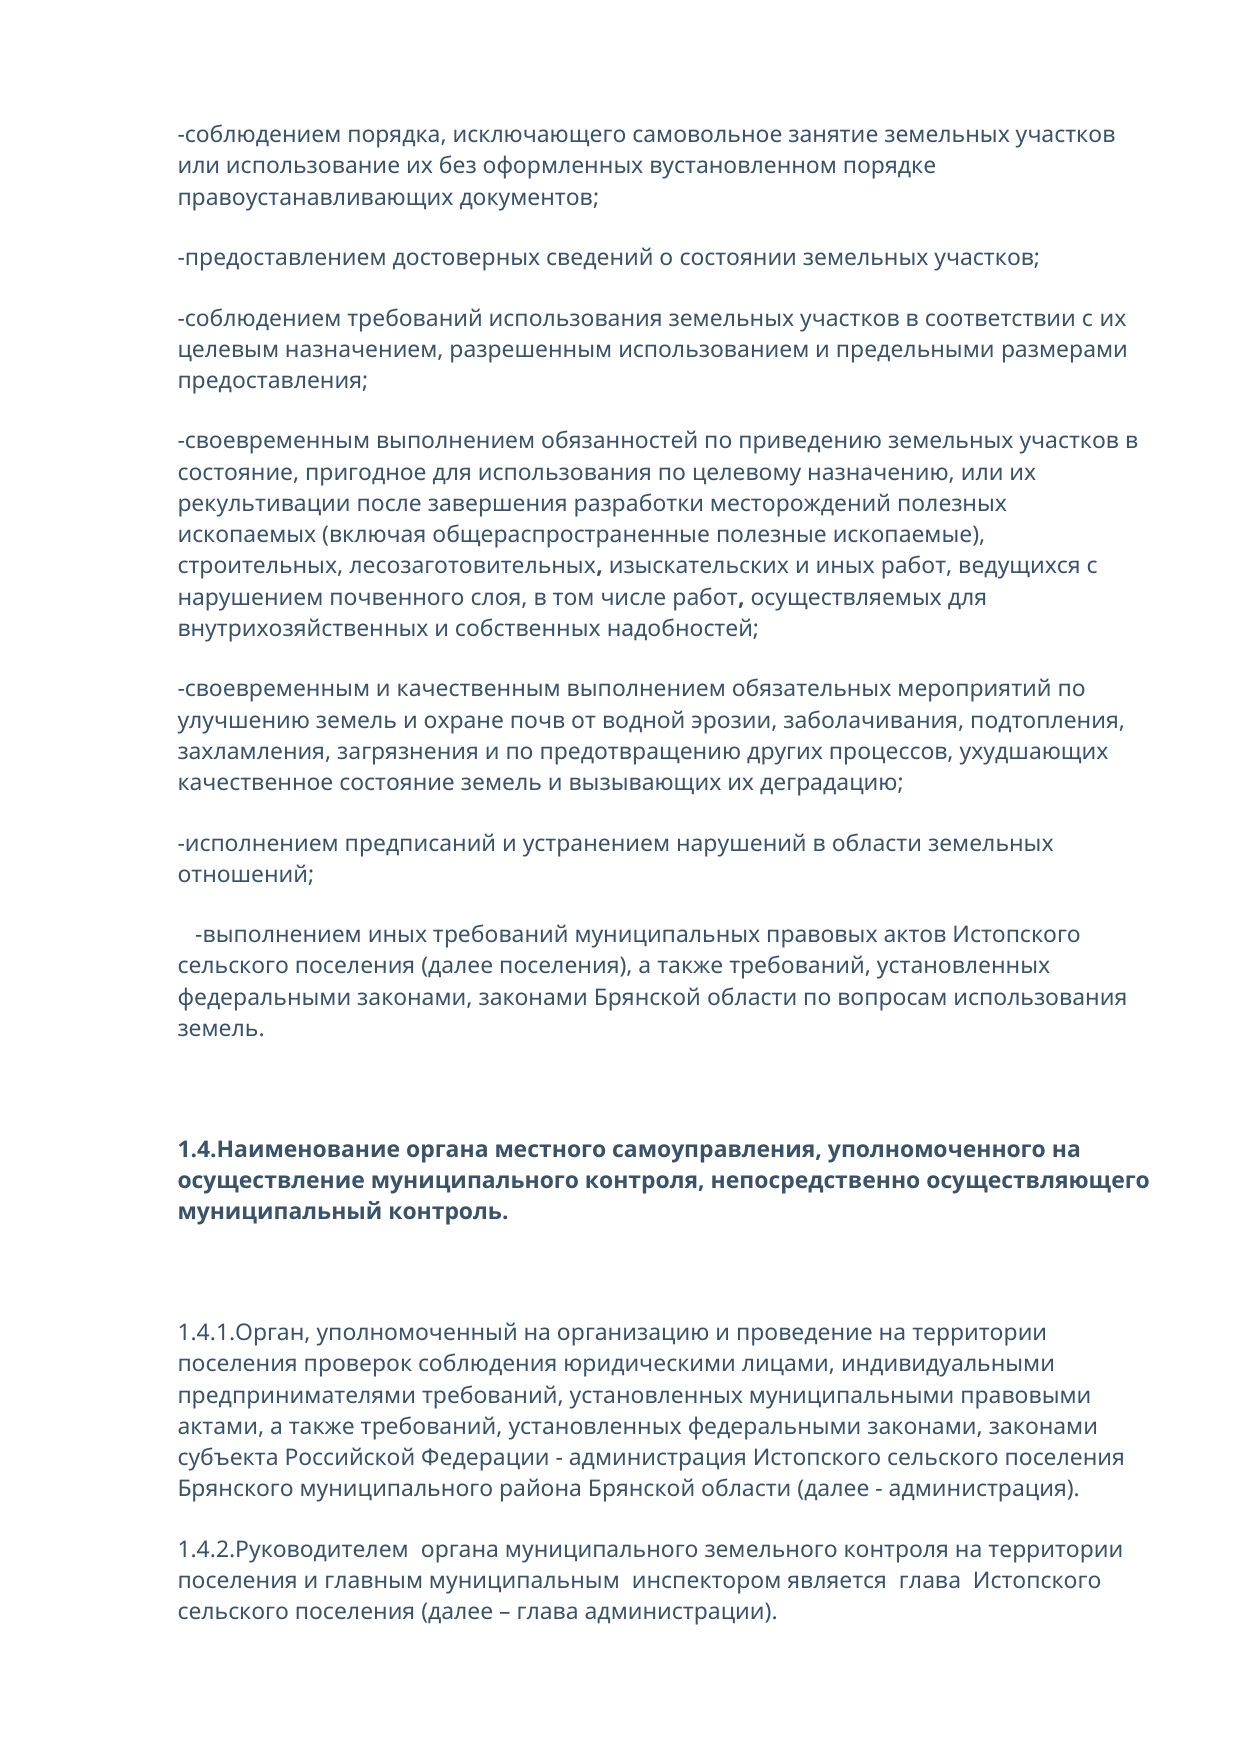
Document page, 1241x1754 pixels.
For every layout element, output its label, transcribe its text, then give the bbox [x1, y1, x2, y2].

text 1.4.2.Руководителем органа муниципального земельного контроля на территории поселения и главным муниципальным инспектором является глава Истопского сельского поселения (далее – глава администрации). [177, 1533, 1152, 1626]
text -соблюдением порядка, исключающего самовольное занятие земельных участков или использование их без оформленных вустановленном порядке правоустанавливающих документов; [177, 118, 1152, 212]
text -своевременным и качественным выполнением обязательных мероприятий по улучшению земель и охране почв от водной эрозии, заболачивания, подтопления, захламления, загрязнения и по предотвращению других процессов, ухудшающих качественное состояние земель и вызывающих их деградацию; [177, 672, 1152, 797]
text -исполнением предписаний и устранением нарушений в области земельных отношений; [177, 826, 1152, 889]
text 1.4.1.Орган, уполномоченный на организацию и проведение на территории поселения проверок соблюдения юридическими лицами, индивидуальными предпринимателями требований, установленных муниципальными правовыми актами, а также требований, установленных федеральными законами, законами субъекта Российской Федерации - администрация Истопского сельского поселения Брянского муниципального района Брянской области (далее - администрация). [177, 1316, 1152, 1503]
text -своевременным выполнением обязанностей по приведению земельных участков в состояние, пригодное для использования по целевому назначению, или их рекультивации после завершения разработки месторождений полезных ископаемых (включая общераспространенные полезные ископаемые), строительных, лесозаготовительных, изыскательских и иных работ, ведущихся с нарушением почвенного слоя, в том числе работ, осуществляемых для внутрихозяйственных и собственных надобностей; [177, 424, 1152, 643]
text -предоставлением достоверных сведений о состоянии земельных участков; [177, 241, 1152, 272]
text 1.4.Наименование органа местного самоуправления, уполномоченного на осуществление муниципального контроля, непосредственно осуществляющего муниципальный контроль. [177, 1133, 1152, 1226]
text -соблюдением требований использования земельных участков в соответствии с их целевым назначением, разрешенным использованием и предельными размерами предоставления; [177, 301, 1152, 395]
text -выполнением иных требований муниципальных правовых актов Истопского сельского поселения (далее поселения), а также требований, установленных федеральными законами, законами Брянской области по вопросам использования земель. [177, 918, 1152, 1043]
